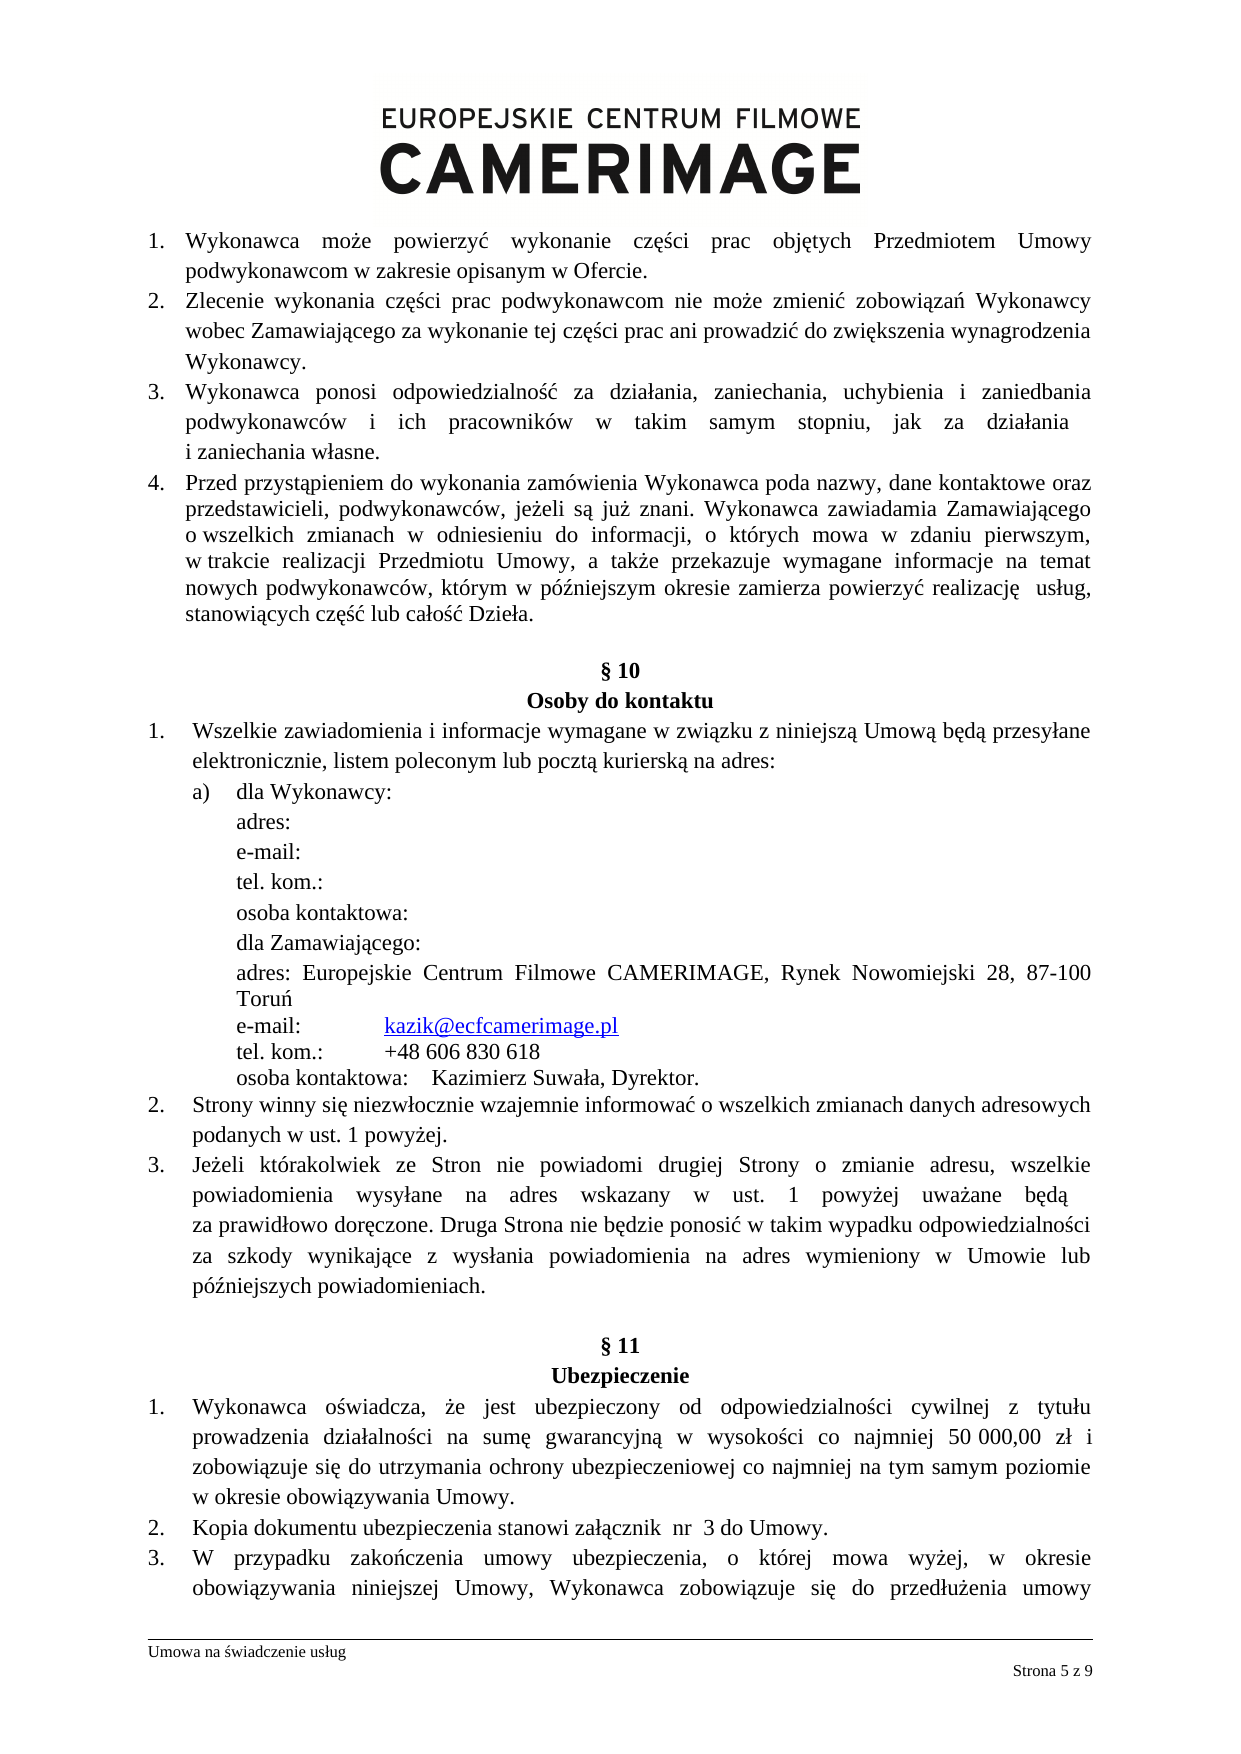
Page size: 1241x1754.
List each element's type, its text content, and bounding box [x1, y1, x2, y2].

list dla Wykonawcy: [192, 778, 1092, 804]
list Kopia dokumentu ubezpieczenia stanowi załącznik nr 3 do Umowy. [148, 1514, 1093, 1540]
text § 11 [148, 1332, 1093, 1359]
list Wykonawca ponosi odpowiedzialność za działania, zaniechania, uchybienia i zaniedbania podwykonawców i ich pracowników w takim samym stopniu, jak za działania i zaniechania własne. [148, 378, 1093, 465]
list Strony winny się niezwłocznie wzajemnie informować o wszelkich zmianach danych adresowych podanych w ust. 1 powyżej. [148, 1091, 1092, 1147]
list Zlecenie wykonania części prac podwykonawcom nie może zmienić zobowiązań Wykonawcy wobec Zamawiającego za wykonanie tej części prac ani prowadzić do zwiększenia wynagrodzenia Wykonawcy. [148, 287, 1093, 374]
text Osoby do kontaktu [148, 687, 1093, 713]
list Jeżeli którakolwiek ze Stron nie powiadomi drugiej Strony o zmianie adresu, wszelkie powiadomienia wysyłane na adres wskazany w ust. 1 powyżej uważane będą za prawidłowo doręczone. Druga Strona nie będzie ponosić w takim wypadku odpowiedzialności za szkody wynikające z wysłania powiadomienia na adres wymieniony w Umowie lub późniejszych powiadomieniach. [148, 1151, 1092, 1298]
text tel. kom.: +48 606 830 618 [236, 1038, 1092, 1064]
list Przed przystąpieniem do wykonania zamówienia Wykonawca poda nazwy, dane kontaktowe oraz przedstawicieli, podwykonawców, jeżeli są już znani. Wykonawca zawiadamia Zamawiającego o wszelkich zmianach w odniesieniu do informacji, o których mowa w zdaniu pierwszym, w trakcie realizacji Przedmiotu Umowy, a także przekazuje wymagane informacje na temat nowych podwykonawców, którym w późniejszym okresie zamierza powierzyć realizację usług, stanowiących część lub całość Dzieła. [148, 468, 1093, 627]
list Wykonawca może powierzyć wykonanie części prac objętych Przedmiotem Umowy podwykonawcom w zakresie opisanym w Ofercie. [148, 227, 1093, 283]
text adres: [236, 808, 1092, 834]
text dla Zamawiającego: [236, 929, 1092, 955]
list Wszelkie zawiadomienia i informacje wymagane w związku z niniejszą Umową będą przesyłane elektronicznie, listem poleconym lub pocztą kurierską na adres: [148, 717, 1092, 774]
picture [372, 73, 868, 227]
text adres: Europejskie Centrum Filmowe CAMERIMAGE, Rynek Nowomiejski 28, 87-100 Toruń [236, 959, 1092, 1012]
text e-mail: [236, 838, 1092, 864]
text tel. kom.: [236, 868, 1092, 895]
text osoba kontaktowa: Kazimierz Suwała, Dyrektor. [236, 1064, 1092, 1091]
list Wykonawca oświadcza, że jest ubezpieczony od odpowiedzialności cywilnej z tytułu prowadzenia działalności na sumę gwarancyjną w wysokości co najmniej 50 000,00 zł i zobowiązuje się do utrzymania ochrony ubezpieczeniowej co najmniej na tym samym poziomie w okresie obowiązywania Umowy. [148, 1393, 1093, 1510]
text e-mail: kazik@ecfcamerimage.pl [236, 1012, 1092, 1038]
text osoba kontaktowa: [236, 898, 1092, 925]
text Ubezpieczenie [148, 1363, 1093, 1389]
text § 10 [148, 657, 1093, 683]
